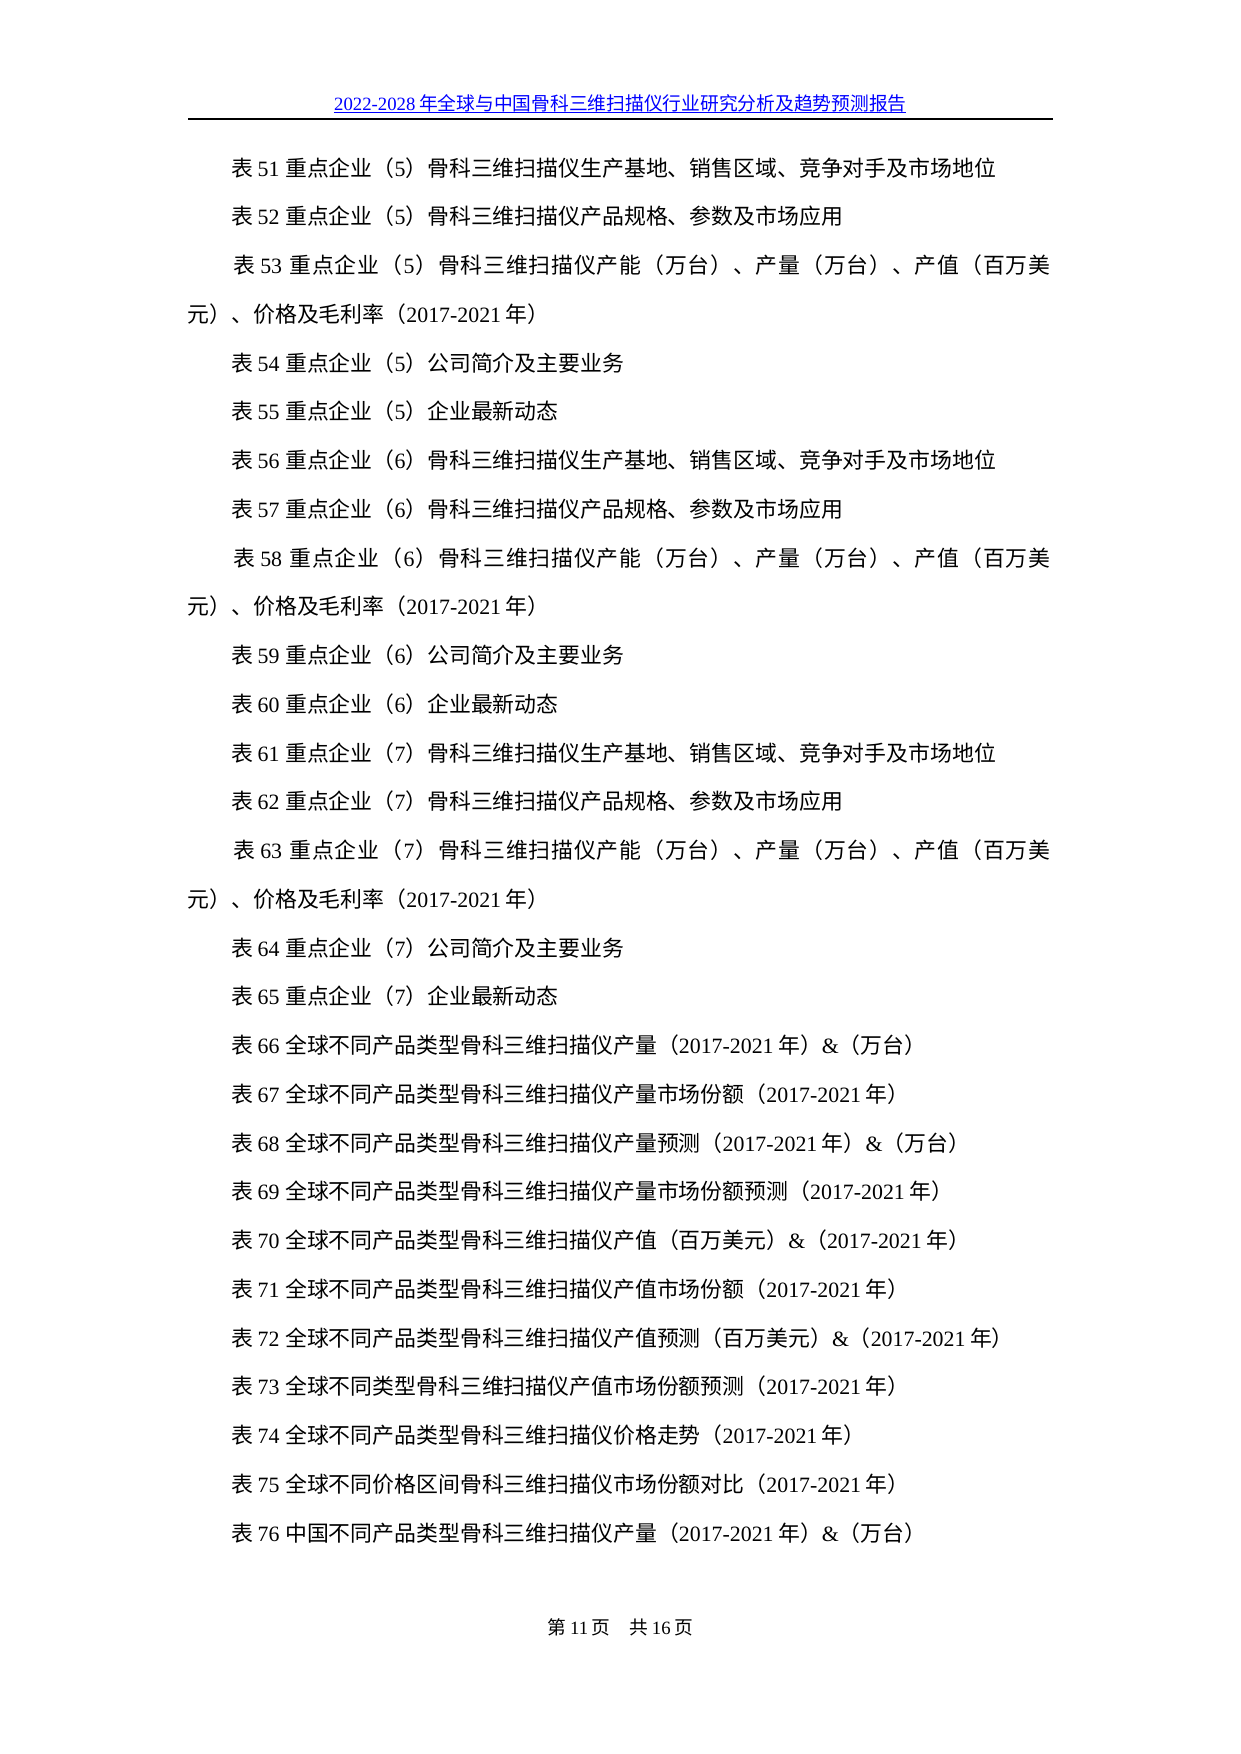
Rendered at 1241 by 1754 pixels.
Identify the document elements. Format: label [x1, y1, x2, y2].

text [187, 150, 1053, 1548]
